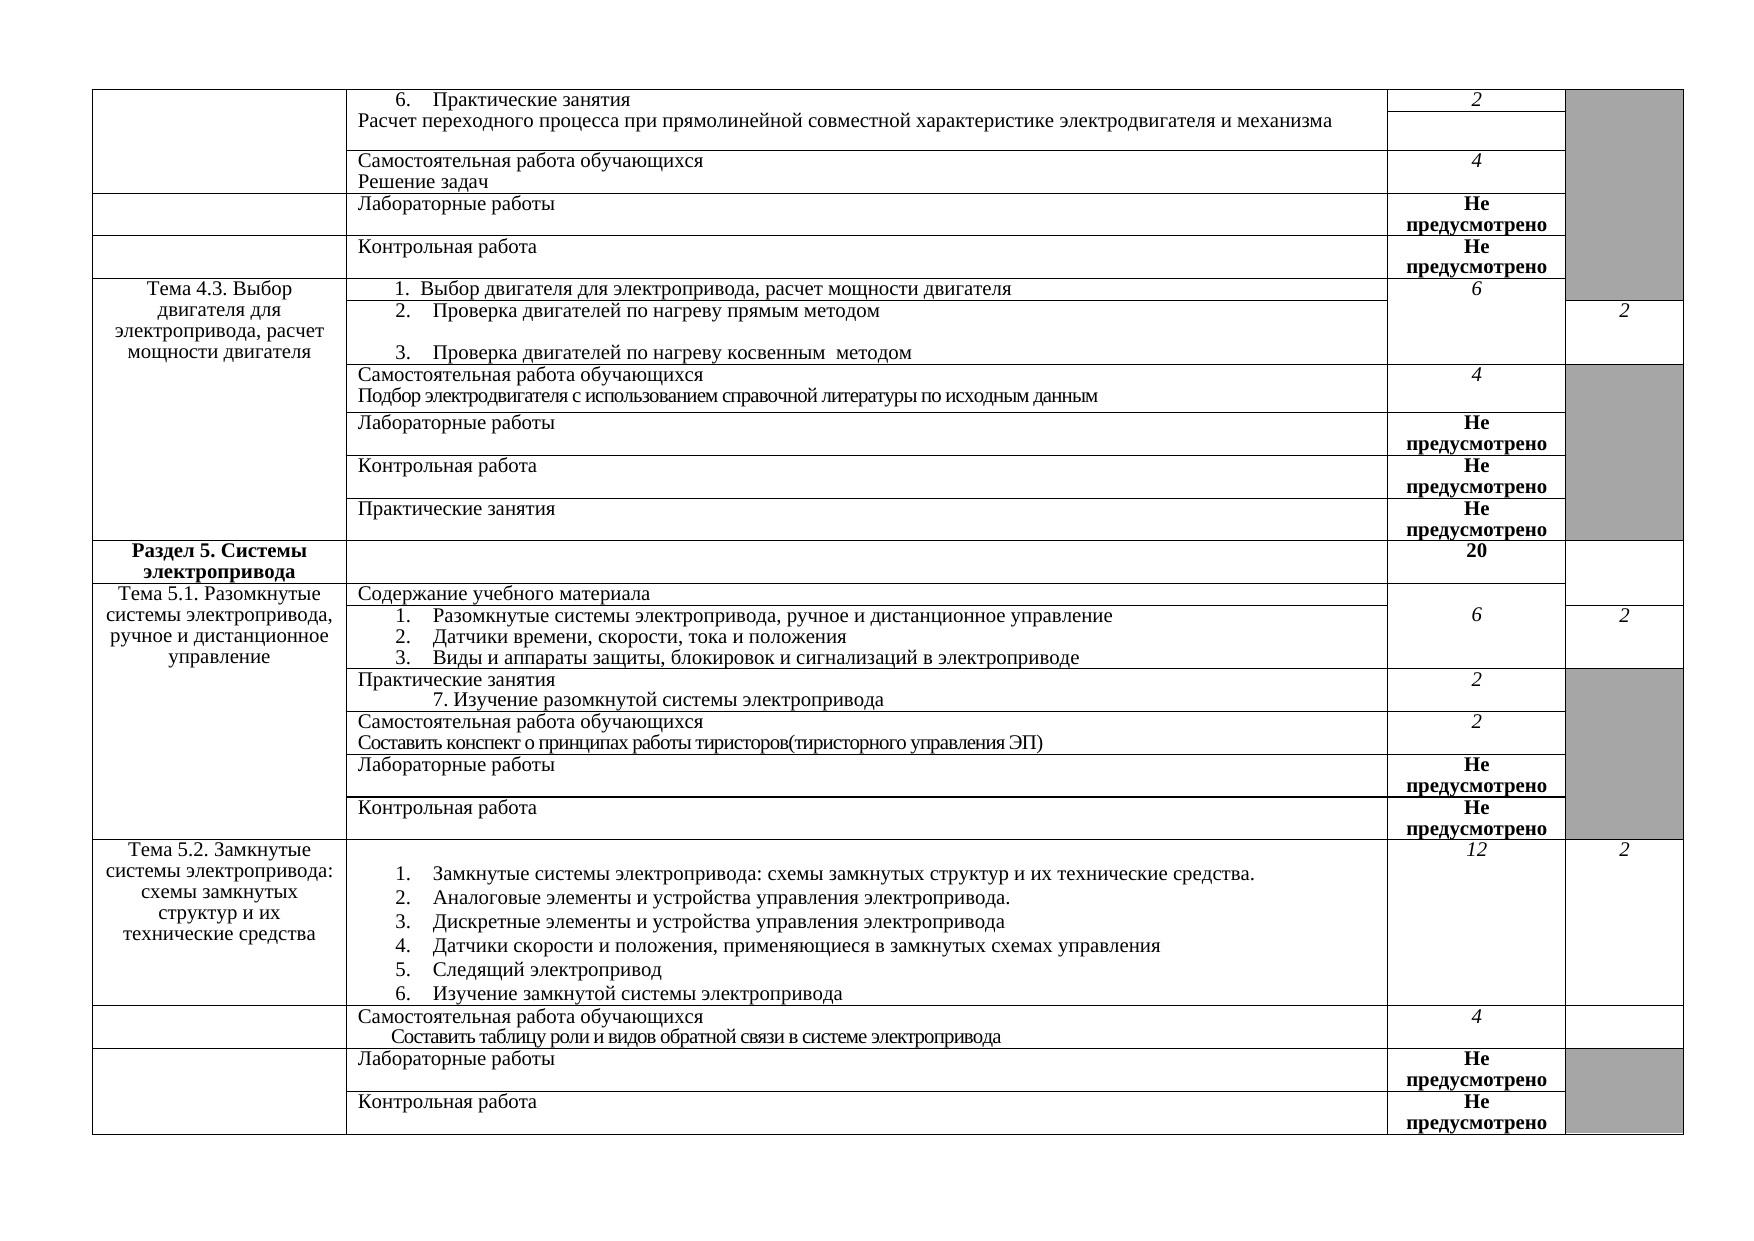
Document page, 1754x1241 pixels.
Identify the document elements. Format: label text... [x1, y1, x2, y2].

table_cell Самостоятельная работа обучающихся Составить конспект о принципах работы тиристоров(тиристорного управления ЭП) [347, 712, 1387, 754]
table_cell [347, 541, 1387, 583]
table_cell Контрольная работа [347, 236, 1387, 278]
table_cell Контрольная работа [347, 1092, 1387, 1133]
table_cell Самостоятельная работа обучающихся Подбор электродвигателя с использованием справочной литературы по исходным данным [347, 365, 1387, 412]
table_cell 2 [1566, 840, 1683, 1005]
table_cell Раздел 5. Системы электропривода [93, 541, 346, 583]
table_cell [93, 1006, 346, 1048]
table_cell Лабораторные работы [347, 755, 1387, 796]
table_cell Замкнутые системы электропривода: схемы замкнутых структур и их технические средства. Аналоговые элементы и устройства управления электропривода. Дискретные элементы и устройства управления электропривода Датчики скорости и положения, применяющиеся в замкнутых схемах управления Следящий электропривод Изучение замкнутой системы электропривода [347, 840, 1387, 1005]
table_cell Практические занятия Изучение разомкнутой системы электропривода [347, 669, 1387, 711]
table_cell Не предусмотрено [1388, 755, 1565, 796]
table_cell [1388, 112, 1565, 150]
table_cell 20 [1388, 541, 1565, 583]
table_cell [1566, 1049, 1683, 1133]
table_cell 2 [1566, 301, 1683, 363]
table_cell Не предусмотрено [1388, 798, 1565, 839]
table_cell 4 [1388, 1006, 1565, 1048]
table_cell Не предусмотрено [1388, 499, 1565, 540]
table_cell Лабораторные работы [347, 1049, 1387, 1091]
table_cell Проверка двигателей по нагреву прямым методом Проверка двигателей по нагреву косвенным методом [347, 301, 1387, 363]
table_cell 12 [1388, 840, 1565, 1005]
table_cell Не предусмотрено [1388, 194, 1565, 235]
table_cell [93, 1049, 346, 1133]
table_cell Тема 5.2. Замкнутые системы электропривода: схемы замкнутых структур и их технические средства [93, 840, 346, 1005]
table_cell Контрольная работа [347, 456, 1387, 497]
table_cell 2 [1388, 712, 1565, 754]
table_cell 2 [1388, 90, 1565, 111]
table_cell Не предусмотрено [1388, 1049, 1565, 1091]
table_cell Лабораторные работы [347, 194, 1387, 235]
table_cell Разомкнутые системы электропривода, ручное и дистанционное управление Датчики времени, скорости, тока и положения Виды и аппараты защиты, блокировок и сигнализаций в электроприводе [347, 606, 1387, 668]
table_cell Практические занятия [347, 499, 1387, 540]
table_cell 2 [1388, 669, 1565, 711]
table_cell 6 [1388, 584, 1565, 668]
table_cell Не предусмотрено [1388, 413, 1565, 455]
table_cell Самостоятельная работа обучающихся Составить таблицу роли и видов обратной связи в системе электропривода [347, 1006, 1387, 1048]
table_cell [1566, 90, 1683, 300]
table_cell 2 [1566, 606, 1683, 668]
table_cell Не предусмотрено [1388, 1092, 1565, 1133]
table_cell 1. Выбор двигателя для электропривода, расчет мощности двигателя [347, 279, 1387, 300]
table_cell Тема 5.1. Разомкнутые системы электропривода, ручное и дистанционное управление [93, 584, 346, 839]
table_cell Лабораторные работы [347, 413, 1387, 455]
table_cell [1566, 669, 1683, 839]
table_cell [93, 236, 346, 278]
table_cell Тема 4.3. Выбор двигателя для электропривода, расчет мощности двигателя [93, 279, 346, 540]
table_cell Контрольная работа [347, 798, 1387, 839]
table_cell 4 [1388, 151, 1565, 193]
table_cell [1566, 365, 1683, 540]
table_cell Практические занятия Расчет переходного процесса при прямолинейной совместной характеристике электродвигателя и механизма [347, 90, 1387, 150]
table_cell 4 [1388, 365, 1565, 412]
table_cell Не предусмотрено [1388, 236, 1565, 278]
table_cell Содержание учебного материала [347, 584, 1387, 605]
table_cell [93, 194, 346, 235]
table_cell [1566, 1006, 1683, 1048]
table_cell 6 [1388, 279, 1565, 363]
table_cell Самостоятельная работа обучающихся Решение задач [347, 151, 1387, 193]
table_cell Не предусмотрено [1388, 456, 1565, 497]
table_cell [1566, 541, 1683, 605]
